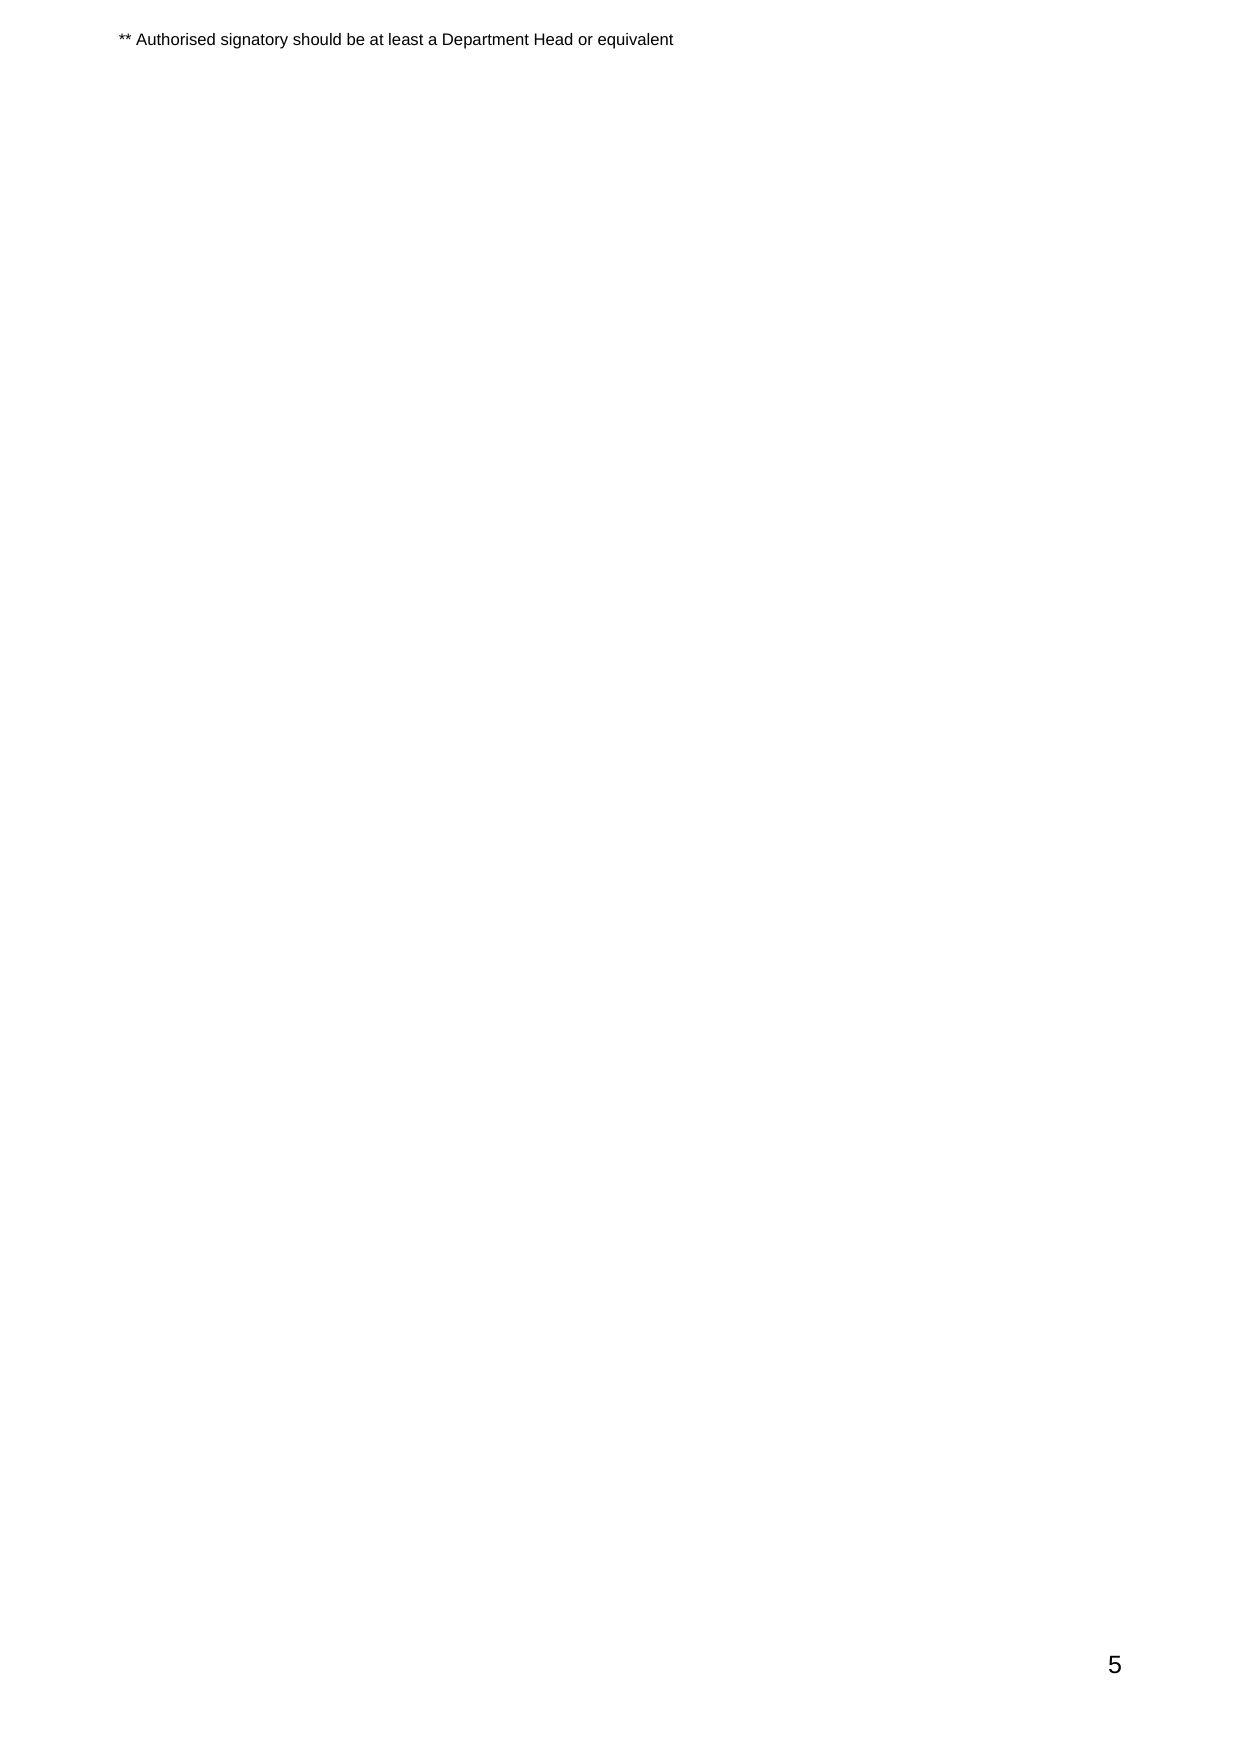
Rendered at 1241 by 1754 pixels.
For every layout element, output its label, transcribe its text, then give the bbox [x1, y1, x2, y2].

text ** Authorised signatory should be at least a Department Head or equivalent [118, 30, 1122, 49]
